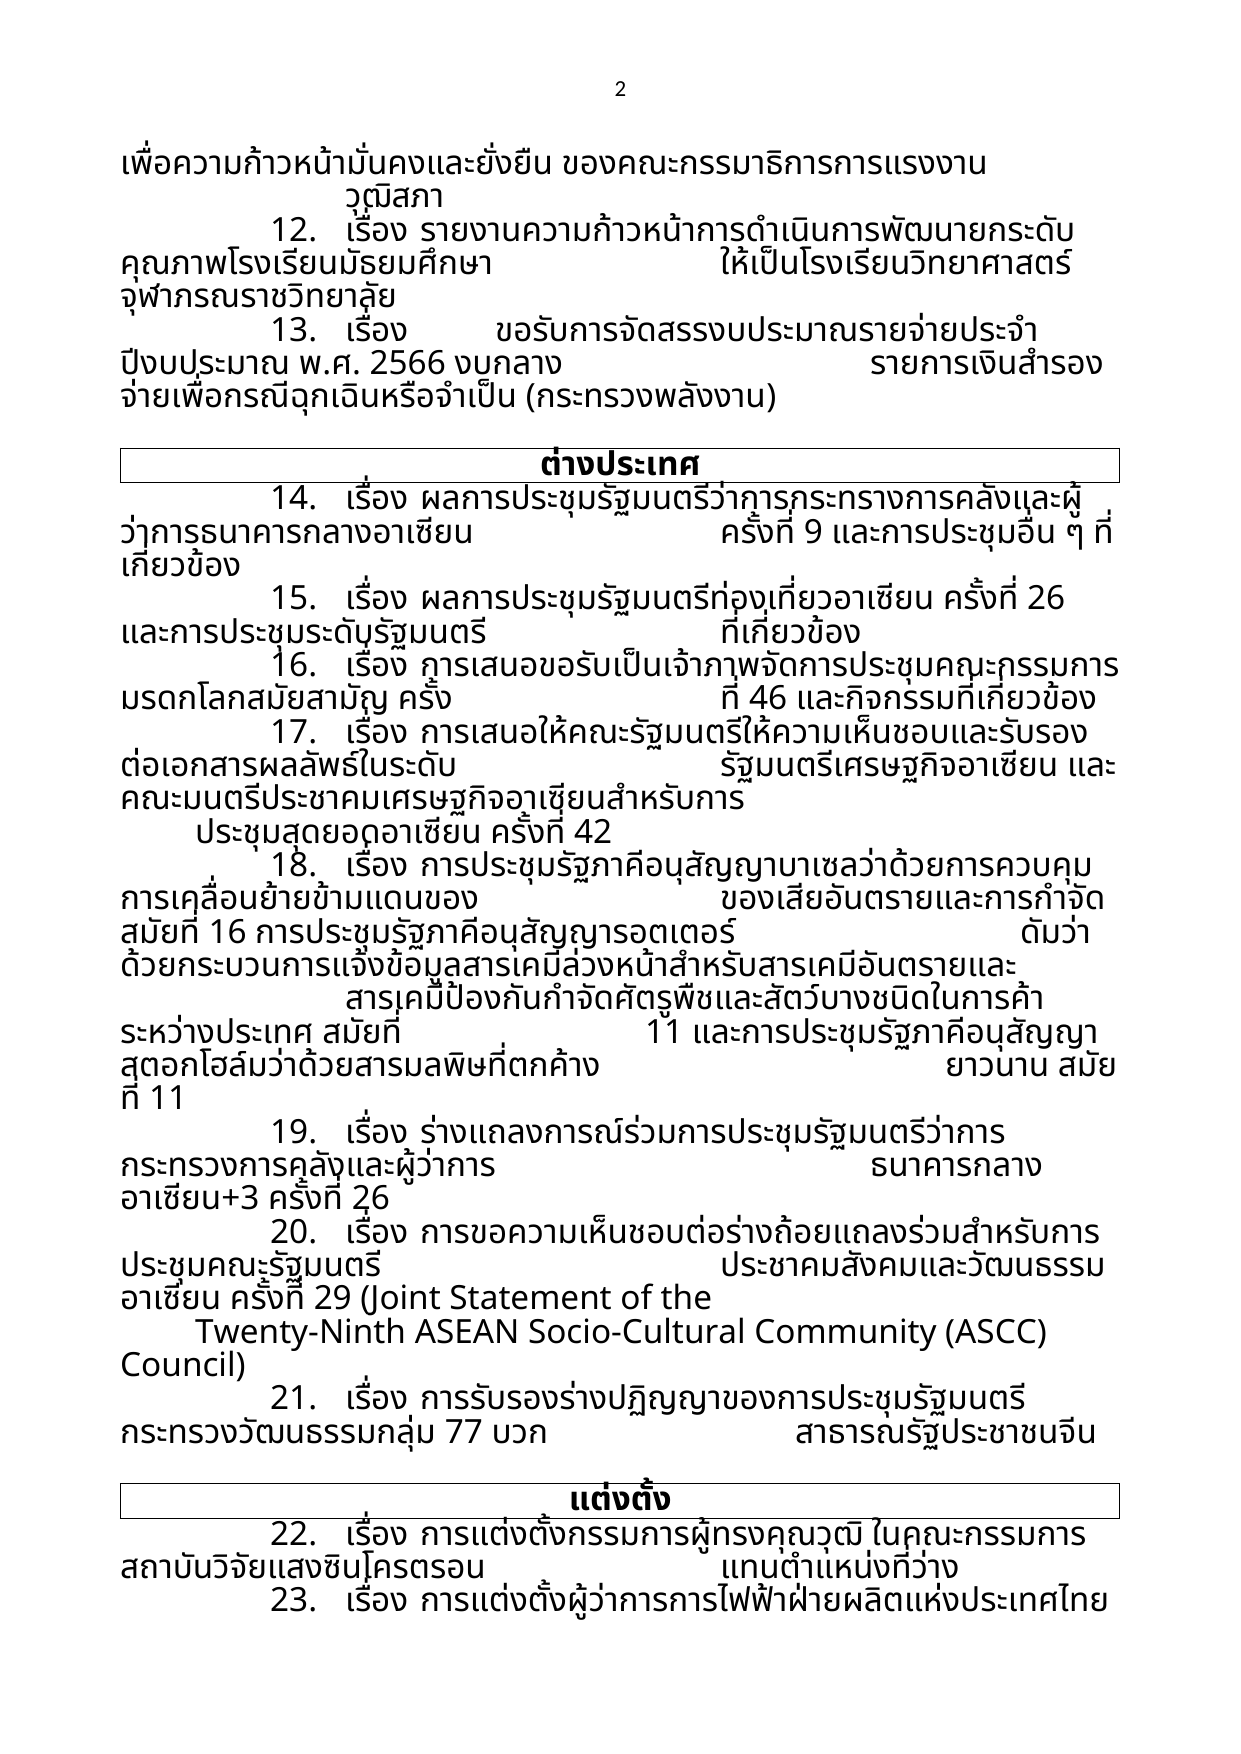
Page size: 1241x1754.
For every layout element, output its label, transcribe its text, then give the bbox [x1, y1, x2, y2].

text 21. เรื่อง การรับรองร่างปฏิญญาของการประชุมรัฐมนตรีกระทรวงวัฒนธรรมกลุ่ม 77 บวก สาธารณรัฐประชาชนจีน [120, 1383, 1120, 1450]
text 17. เรื่อง การเสนอให้คณะรัฐมนตรีให้ความเห็นชอบและรับรองต่อเอกสารผลลัพธ์ในระดับ รัฐมนตรีเศรษฐกิจอาเซียน และคณะมนตรีประชาคมเศรษฐกิจอาเซียนสำหรับการ ประชุมสุดยอดอาเซียน ครั้งที่ 42 [120, 716, 1120, 850]
text 19. เรื่อง ร่างแถลงการณ์ร่วมการประชุมรัฐมนตรีว่าการกระทรวงการคลังและผู้ว่าการ ธนาคารกลางอาเซียน+3 ครั้งที่ 26 [120, 1116, 1120, 1216]
text 18. เรื่อง การประชุมรัฐภาคีอนุสัญญาบาเซลว่าด้วยการควบคุมการเคลื่อนย้ายข้ามแดนของ ของเสียอันตรายและการกำจัด สมัยที่ 16 การประชุมรัฐภาคีอนุสัญญารอตเตอร์ ดัมว่าด้วยกระบวนการแจ้งข้อมูลสารเคมีล่วงหน้าสำหรับสารเคมีอันตรายและ สารเคมีป้องกันกำจัดศัตรูพืชและสัตว์บางชนิดในการค้าระหว่างประเทศ สมัยที่ 11 และการประชุมรัฐภาคีอนุสัญญาสตอกโฮล์มว่าด้วยสารมลพิษที่ตกค้าง ยาวนาน สมัยที่ 11 [120, 850, 1120, 1116]
table_header ต่างประเทศ [121, 449, 1119, 482]
text 22. เรื่อง การแต่งตั้งกรรมการผู้ทรงคุณวุฒิ ในคณะกรรมการสถาบันวิจัยแสงซินโครตรอน แทนตำแหน่งที่ว่าง [120, 1519, 1120, 1585]
text 12. เรื่อง รายงานความก้าวหน้าการดำเนินการพัฒนายกระดับคุณภาพโรงเรียนมัธยมศึกษา ให้เป็นโรงเรียนวิทยาศาสตร์จุฬาภรณราชวิทยาลัย [120, 214, 1120, 314]
text 16. เรื่อง การเสนอขอรับเป็นเจ้าภาพจัดการประชุมคณะกรรมการมรดกโลกสมัยสามัญ ครั้ง ที่ 46 และกิจกรรมที่เกี่ยวข้อง [120, 650, 1120, 716]
text 13. เรื่อง ขอรับการจัดสรรงบประมาณรายจ่ายประจำปีงบประมาณ พ.ศ. 2566 งบกลาง รายการเงินสำรองจ่ายเพื่อกรณีฉุกเฉินหรือจำเป็น (กระทรวงพลังงาน) [120, 314, 1120, 414]
text 20. เรื่อง การขอความเห็นชอบต่อร่างถ้อยแถลงร่วมสำหรับการประชุมคณะรัฐมนตรี ประชาคมสังคมและวัฒนธรรมอาเซียน ครั้งที่ 29 (Joint Statement of the Twenty-Ninth ASEAN Socio-Cultural Community (ASCC) Council) [120, 1216, 1120, 1383]
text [120, 148, 1120, 214]
table_header แต่งตั้ง [121, 1484, 1119, 1517]
text 15. เรื่อง ผลการประชุมรัฐมนตรีท่องเที่ยวอาเซียน ครั้งที่ 26 และการประชุมระดับรัฐมนตรี ที่เกี่ยวข้อง [120, 583, 1120, 650]
text 23. เรื่อง การแต่งตั้งผู้ว่าการการไฟฟ้าฝ่ายผลิตแห่งประเทศไทย [120, 1585, 1120, 1618]
text 14. เรื่อง ผลการประชุมรัฐมนตรีว่าการกระทรางการคลังและผู้ว่าการธนาคารกลางอาเซียน ครั้งที่ 9 และการประชุมอื่น ๆ ที่เกี่ยวข้อง [120, 483, 1120, 583]
